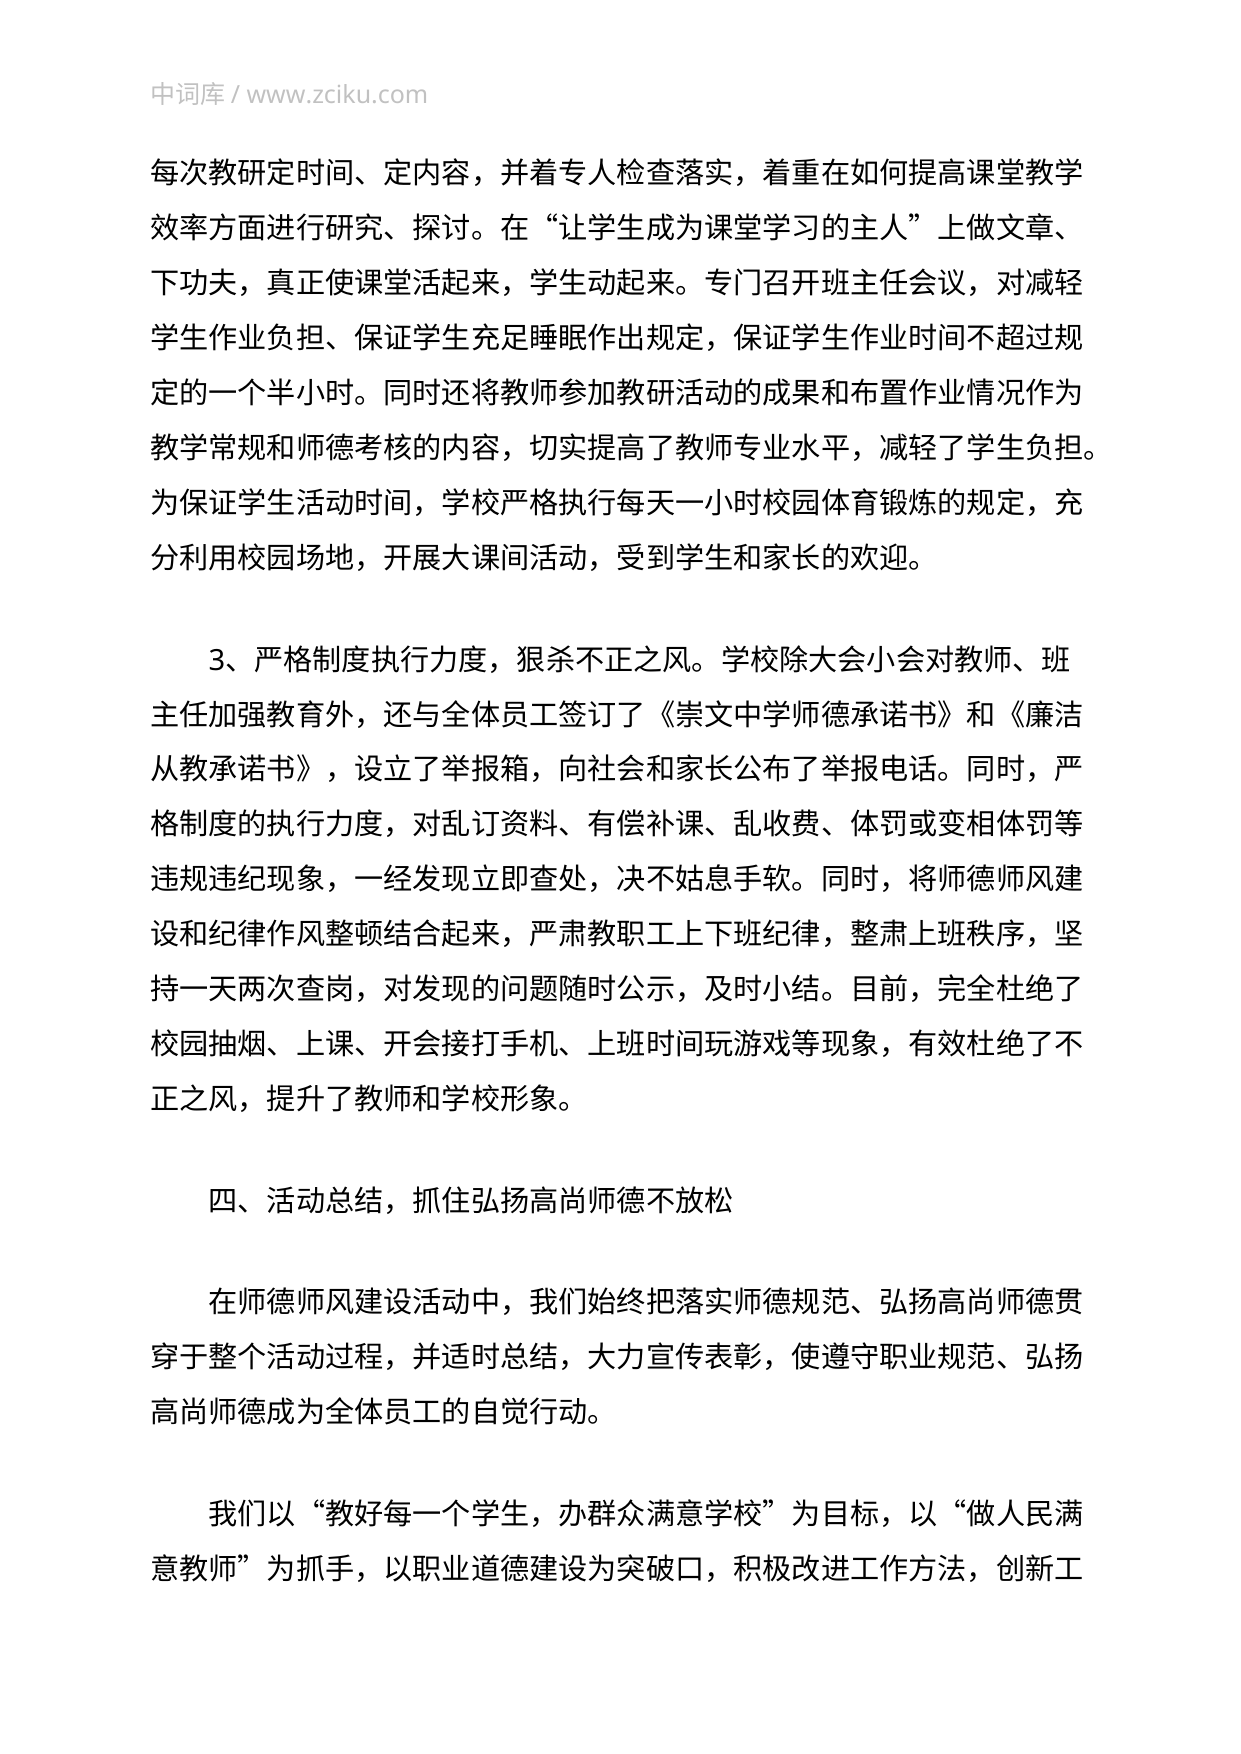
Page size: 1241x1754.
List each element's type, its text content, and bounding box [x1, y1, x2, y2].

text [150, 150, 1090, 577]
text 在师德师风建设活动中，我们始终把落实师德规范、弘扬高尚师德贯穿于整个活动过程，并适时总结，大力宣传表彰，使遵守职业规范、弘扬高尚师德成为全体员工的自觉行动。 [150, 1279, 1090, 1431]
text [150, 1490, 1090, 1588]
text 四、活动总结，抓住弘扬高尚师德不放松 [150, 1177, 1090, 1219]
text 3、严格制度执行力度，狠杀不正之风。学校除大会小会对教师、班主任加强教育外，还与全体员工签订了《崇文中学师德承诺书》和《廉洁从教承诺书》，设立了举报箱，向社会和家长公布了举报电话。同时，严格制度的执行力度，对乱订资料、有偿补课、乱收费、体罚或变相体罚等违规违纪现象，一经发现立即查处，决不姑息手软。同时，将师德师风建设和纪律作风整顿结合起来，严肃教职工上下班纪律，整肃上班秩序，坚持一天两次查岗，对发现的问题随时公示，及时小结。目前，完全杜绝了校园抽烟、上课、开会接打手机、上班时间玩游戏等现象，有效杜绝了不正之风，提升了教师和学校形象。 [150, 636, 1090, 1118]
